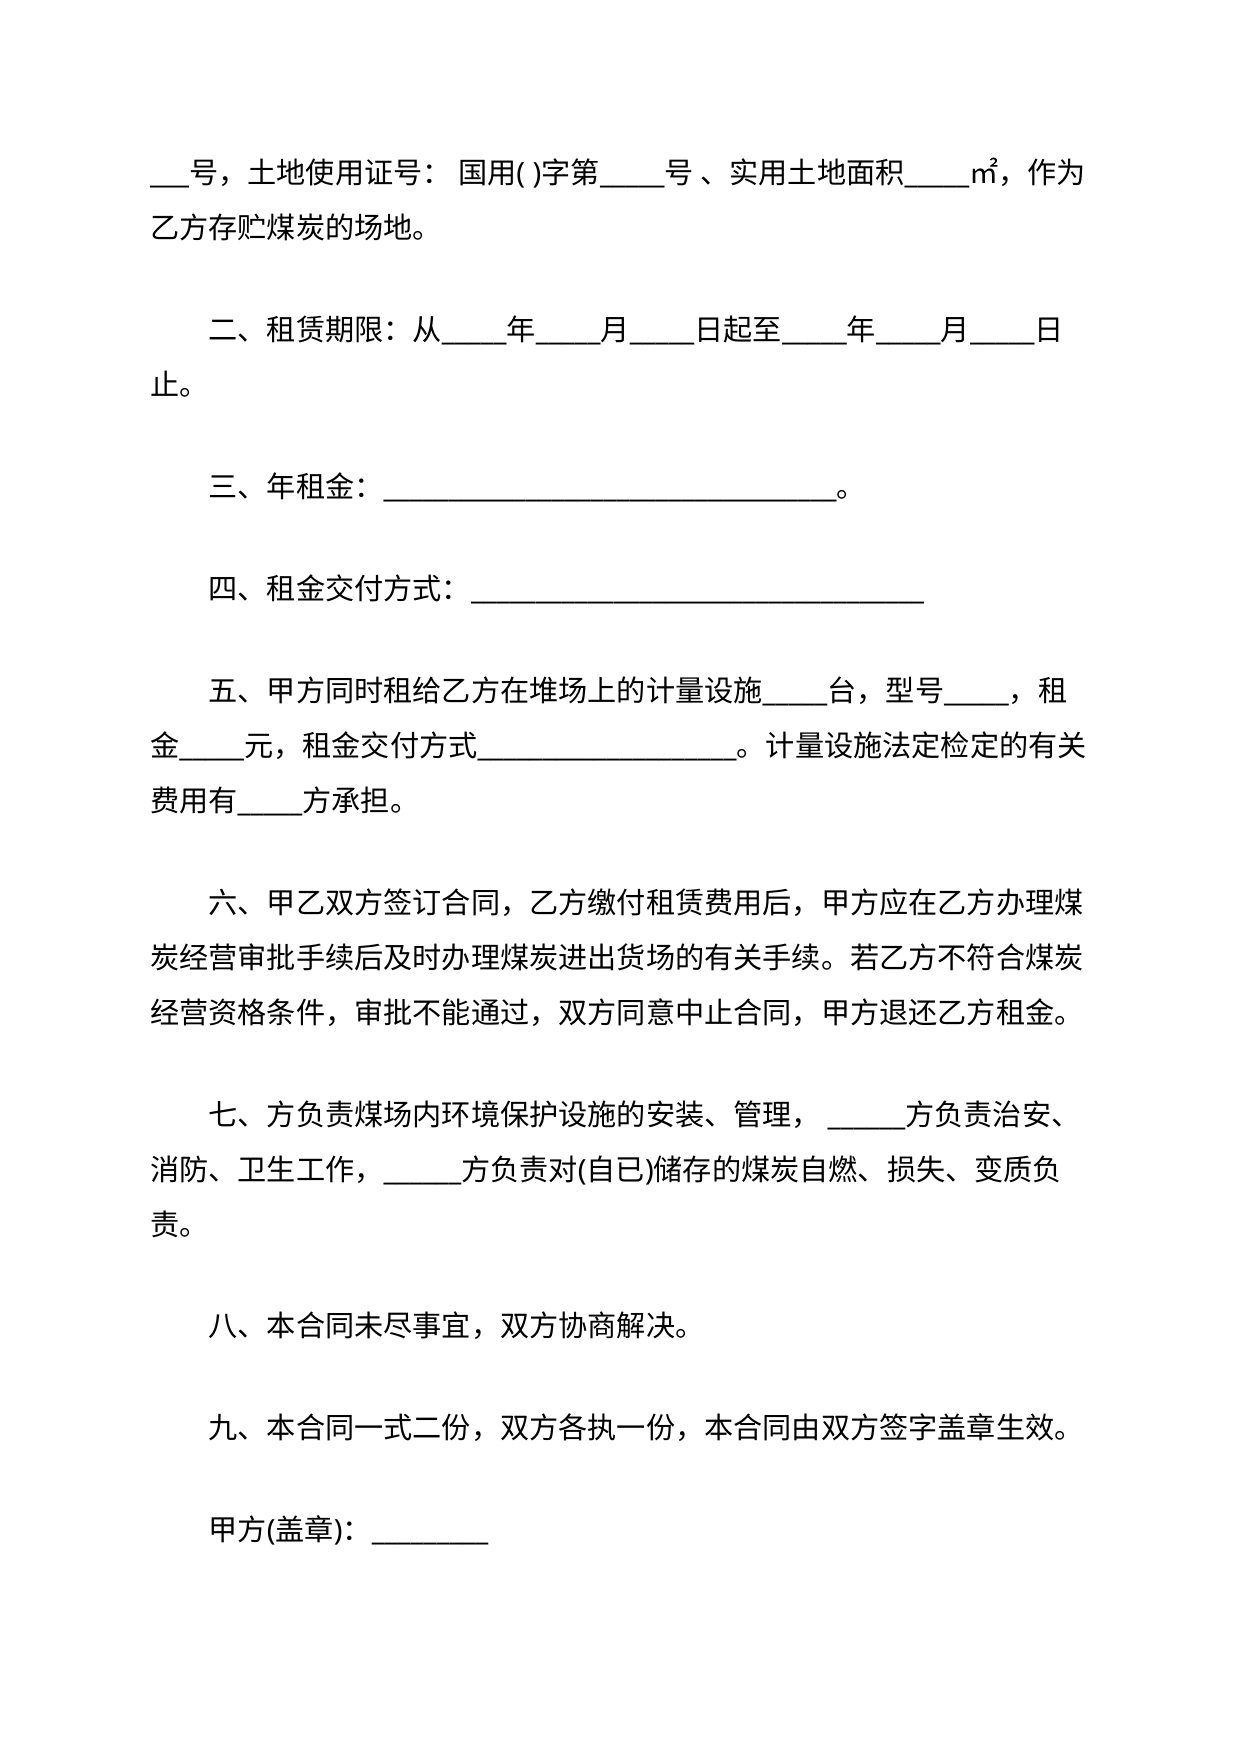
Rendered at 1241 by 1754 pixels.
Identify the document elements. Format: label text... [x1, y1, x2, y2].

text 八、本合同未尽事宜，双方协商解决。 [150, 1303, 1090, 1345]
text 三、年租金：___________________________________。 [150, 463, 1090, 506]
text 九、本合同一式二份，双方各执一份，本合同由双方签字盖章生效。 [150, 1404, 1090, 1447]
text 七、方负责煤场内环境保护设施的安装、管理， ______方负责治安、消防、卫生工作，______方负责对(自已)储存的煤炭自燃、损失、变质负责。 [150, 1091, 1090, 1243]
text 四、租金交付方式：___________________________________ [150, 566, 1090, 608]
text 甲方(盖章)：_________ [150, 1506, 1090, 1549]
text 六、甲乙双方签订合同，乙方缴付租赁费用后，甲方应在乙方办理煤炭经营审批手续后及时办理煤炭进出货场的有关手续。若乙方不符合煤炭经营资格条件，审批不能通过，双方同意中止合同，甲方退还乙方租金。 [150, 879, 1090, 1032]
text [150, 150, 1090, 247]
text 二、租赁期限：从_____年_____月_____日起至_____年_____月_____日止。 [150, 307, 1090, 404]
text 五、甲方同时租给乙方在堆场上的计量设施_____台，型号_____，租金_____元，租金交付方式____________________。计量设施法定检定的有关费用有_____方承担。 [150, 667, 1090, 820]
